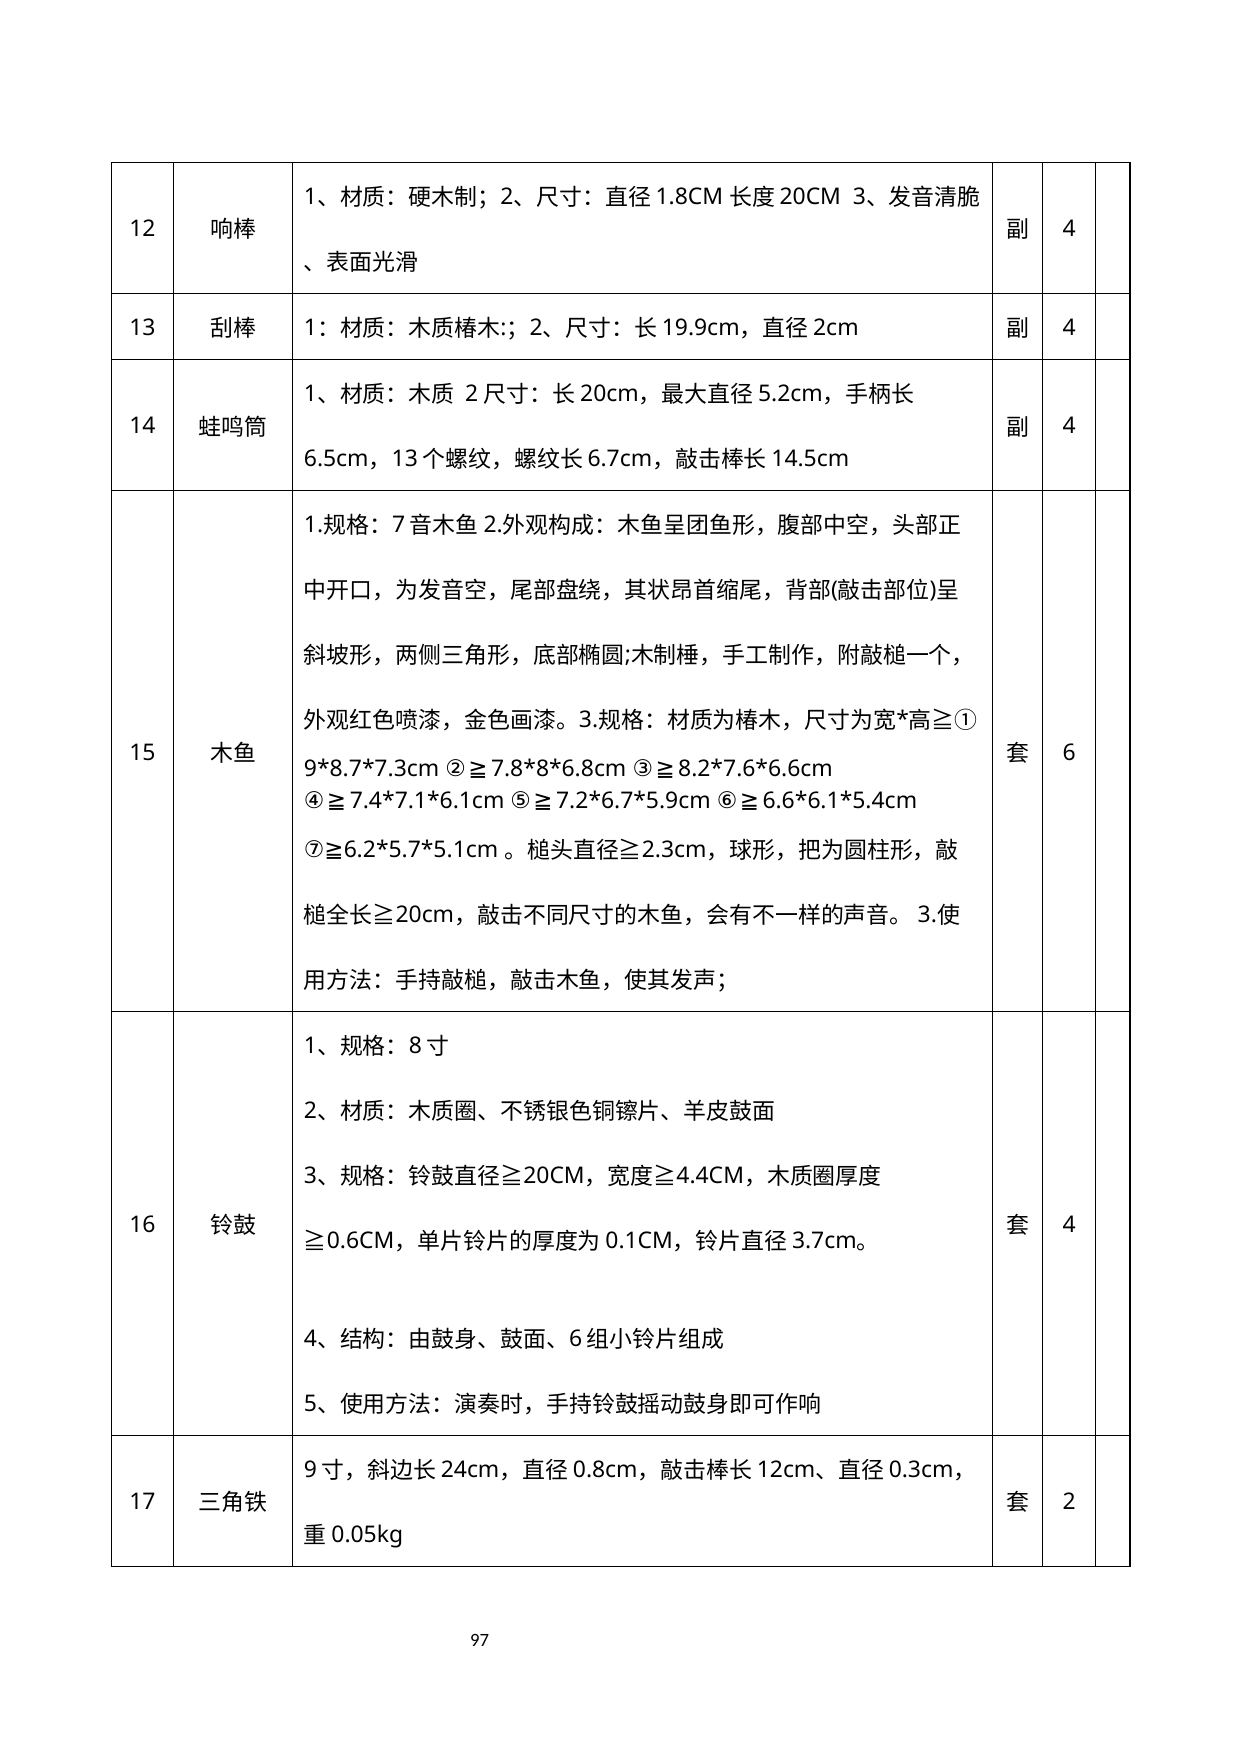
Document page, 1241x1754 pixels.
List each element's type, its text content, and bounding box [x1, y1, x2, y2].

table_cell 12 [112, 163, 173, 293]
table_cell 副 [993, 163, 1042, 293]
table_cell 6 [1043, 491, 1095, 1011]
table_cell [1096, 360, 1129, 490]
table_cell 副 [993, 360, 1042, 490]
table_cell 刮棒 [174, 294, 292, 359]
table_cell 1.规格：7音木鱼 2.外观构成：木鱼呈团鱼形，腹部中空，头部正中开口，为发音空，尾部盘绕，其状昂首缩尾，背部(敲击部位)呈斜坡形，两侧三角形，底部椭圆;木制棰，手工制作，附敲槌一个，外观红色喷漆，金色画漆。3.规格：材质为椿木，尺寸为宽*高≧①9*8.7*7.3cm ②≧7.8*8*6.8cm ③≧8.2*7.6*6.6cm ④≧7.4*7.1*6.1cm ⑤≧7.2*6.7*5.9cm ⑥≧6.6*6.1*5.4cm ⑦≧6.2*5.7*5.1cm 。槌头直径≧2.3cm，球形，把为圆柱形，敲槌全长≧20cm，敲击不同尺寸的木鱼，会有不一样的声音。 3.使用方法：手持敲槌，敲击木鱼，使其发声； [293, 491, 992, 1011]
table_cell 4 [1043, 294, 1095, 359]
table_cell [1096, 491, 1129, 1011]
table_cell [1096, 1436, 1129, 1566]
table_cell 1、材质：硬木制；2、尺寸：直径1.8CM 长度20CM 3、发音清脆 、表面光滑 [293, 163, 992, 293]
table_cell 木鱼 [174, 491, 292, 1011]
table_cell 1：材质：木质椿木:；2、尺寸：长19.9cm，直径2cm [293, 294, 992, 359]
table_cell 蛙鸣筒 [174, 360, 292, 490]
table_cell 9寸，斜边长24cm，直径0.8cm，敲击棒长12cm、直径0.3cm，重0.05kg [293, 1436, 992, 1566]
table_cell 17 [112, 1436, 173, 1566]
table_cell 响棒 [174, 163, 292, 293]
table_cell 铃鼓 [174, 1012, 292, 1435]
table_cell 套 [993, 491, 1042, 1011]
table_cell 4 [1043, 1012, 1095, 1435]
table_cell [1096, 1012, 1129, 1435]
table_cell 4 [1043, 360, 1095, 490]
table_cell 副 [993, 294, 1042, 359]
table_cell 4 [1043, 163, 1095, 293]
table_cell 套 [993, 1436, 1042, 1566]
table_cell 套 [993, 1012, 1042, 1435]
table_cell 1、规格：8寸 2、材质：木质圈、不锈银色铜镲片、羊皮鼓面 3、规格：铃鼓直径≧20CM，宽度≧4.4CM，木质圈厚度≧0.6CM，单片铃片的厚度为0.1CM，铃片直径3.7cm。 4、结构：由鼓身、鼓面、6组小铃片组成 5、使用方法：演奏时，手持铃鼓摇动鼓身即可作响 [293, 1012, 992, 1435]
table_cell [1096, 163, 1129, 293]
table_cell 15 [112, 491, 173, 1011]
table_cell 2 [1043, 1436, 1095, 1566]
table_cell 14 [112, 360, 173, 490]
table_cell 13 [112, 294, 173, 359]
table_cell 1、材质：木质 2 尺寸：长20cm，最大直径5.2cm，手柄长6.5cm，13个螺纹，螺纹长6.7cm，敲击棒长14.5cm [293, 360, 992, 490]
table_cell [1096, 294, 1129, 359]
table_cell 三角铁 [174, 1436, 292, 1566]
table_cell 16 [112, 1012, 173, 1435]
